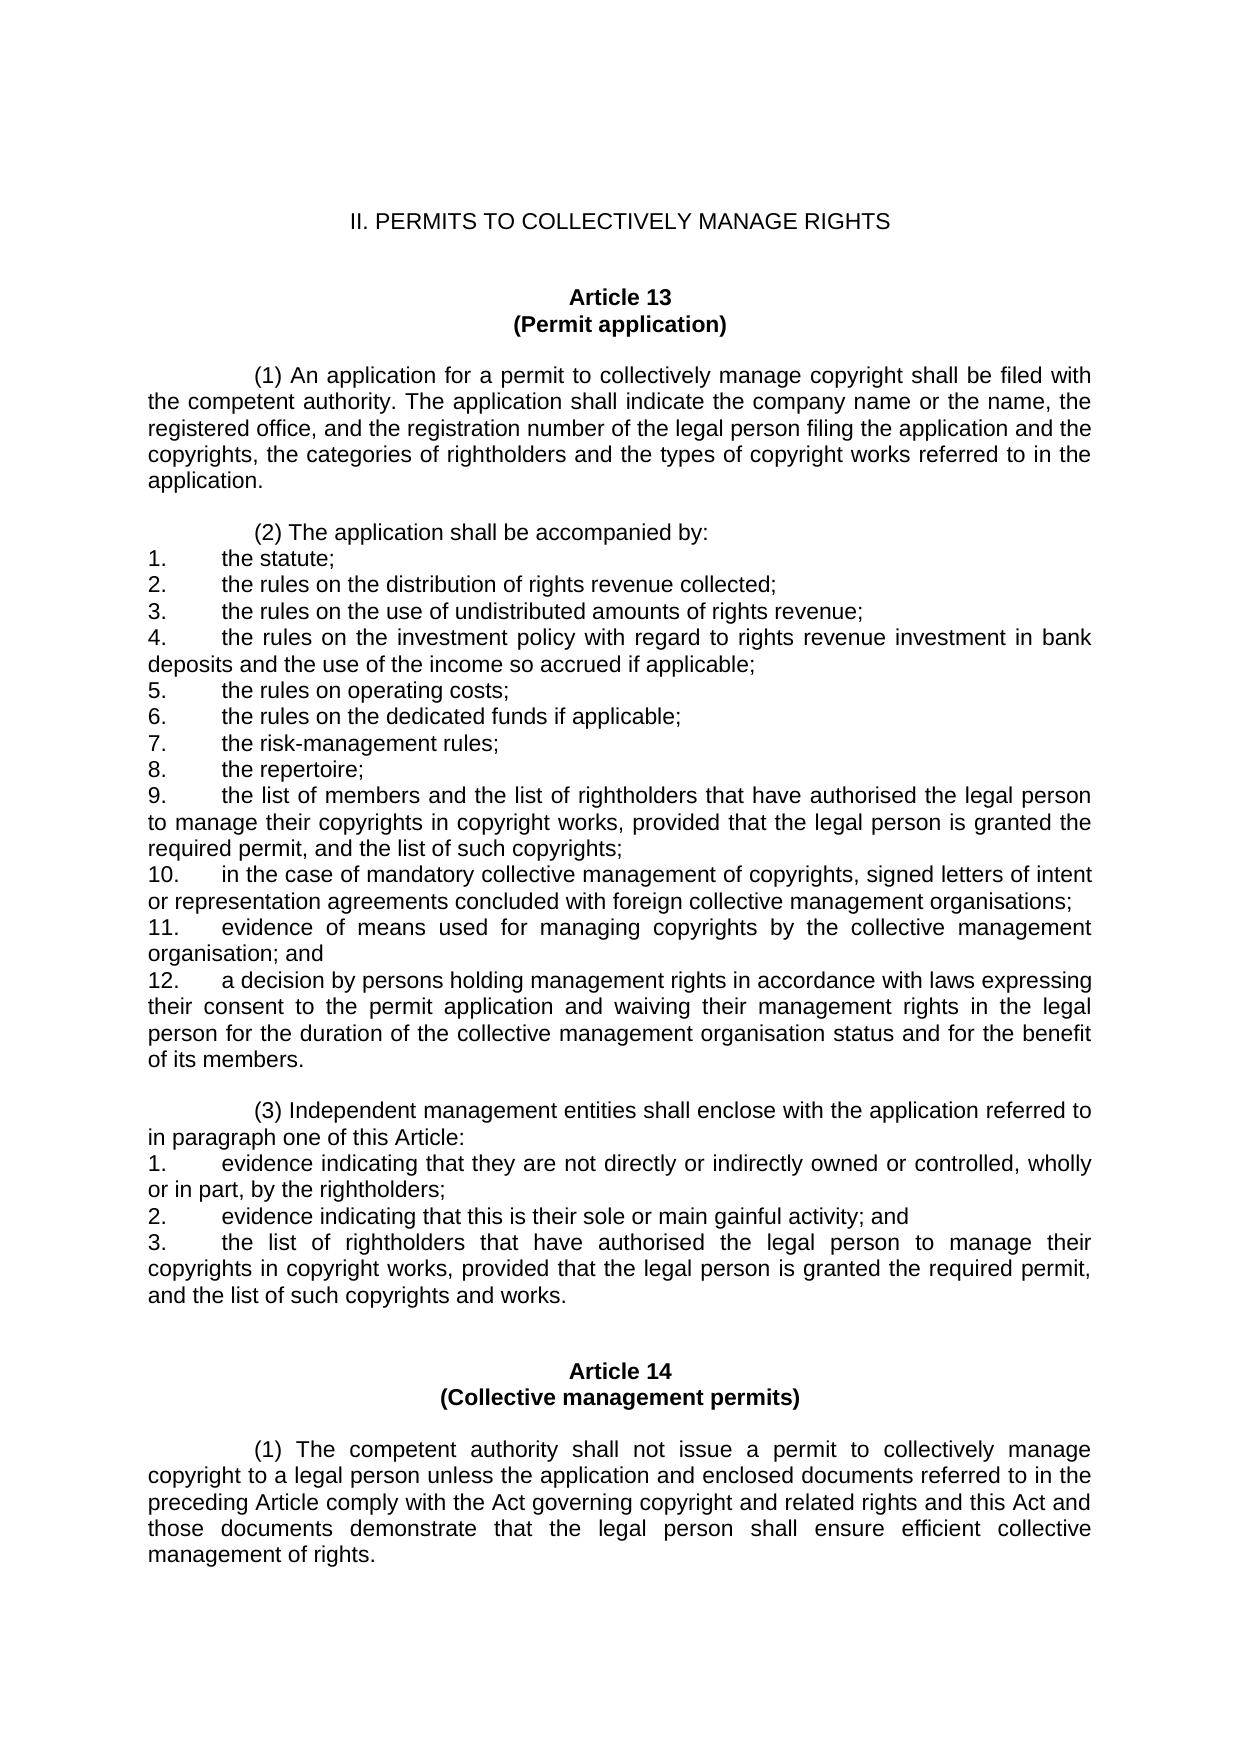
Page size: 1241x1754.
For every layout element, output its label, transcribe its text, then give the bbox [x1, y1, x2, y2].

list the statute; [148, 545, 1093, 571]
list the repertoire; [148, 756, 1093, 782]
text (2) The application shall be accompanied by: [148, 519, 1093, 545]
list the list of rightholders that have authorised the legal person to manage their copyrights in copyright works, provided that the legal person is granted the required permit, and the list of such copyrights and works. [148, 1229, 1093, 1308]
list in the case of mandatory collective management of copyrights, signed letters of intent or representation agreements concluded with foreign collective management organisations; [148, 861, 1093, 914]
list a decision by persons holding management rights in accordance with laws expressing their consent to the permit application and waiving their management rights in the legal person for the duration of the collective management organisation status and for the benefit of its members. [148, 967, 1093, 1072]
list evidence indicating that they are not directly or indirectly owned or controlled, wholly or in part, by the rightholders; [148, 1150, 1093, 1203]
list evidence indicating that this is their sole or main gainful activity; and [148, 1203, 1093, 1229]
text (3) Independent management entities shall enclose with the application referred to in paragraph one of this Article: [148, 1097, 1093, 1150]
list evidence of means used for managing copyrights by the collective management organisation; and [148, 914, 1093, 967]
text (Permit application) [148, 311, 1093, 337]
text Article 13 [148, 284, 1093, 311]
list the list of members and the list of rightholders that have authorised the legal person to manage their copyrights in copyright works, provided that the legal person is granted the required permit, and the list of such copyrights; [148, 782, 1093, 861]
list the rules on operating costs; [148, 677, 1093, 703]
text Article 14 [148, 1358, 1093, 1384]
text II. PERMITS TO COLLECTIVELY MANAGE RIGHTS [148, 208, 1093, 234]
list the rules on the distribution of rights revenue collected; [148, 571, 1093, 598]
text (Collective management permits) [148, 1384, 1093, 1411]
list the risk-management rules; [148, 729, 1093, 756]
list the rules on the use of undistributed amounts of rights revenue; [148, 598, 1093, 624]
text (1) The competent authority shall not issue a permit to collectively manage copyright to a legal person unless the application and enclosed documents referred to in the preceding Article comply with the Act governing copyright and related rights and this Act and those documents demonstrate that the legal person shall ensure efficient collective management of rights. [148, 1436, 1093, 1567]
list the rules on the dedicated funds if applicable; [148, 703, 1093, 729]
list the rules on the investment policy with regard to rights revenue investment in bank deposits and the use of the income so accrued if applicable; [148, 624, 1093, 677]
text (1) An application for a permit to collectively manage copyright shall be filed with the competent authority. The application shall indicate the company name or the name, the registered office, and the registration number of the legal person filing the application and the copyrights, the categories of rightholders and the types of copyright works referred to in the application. [148, 362, 1093, 494]
